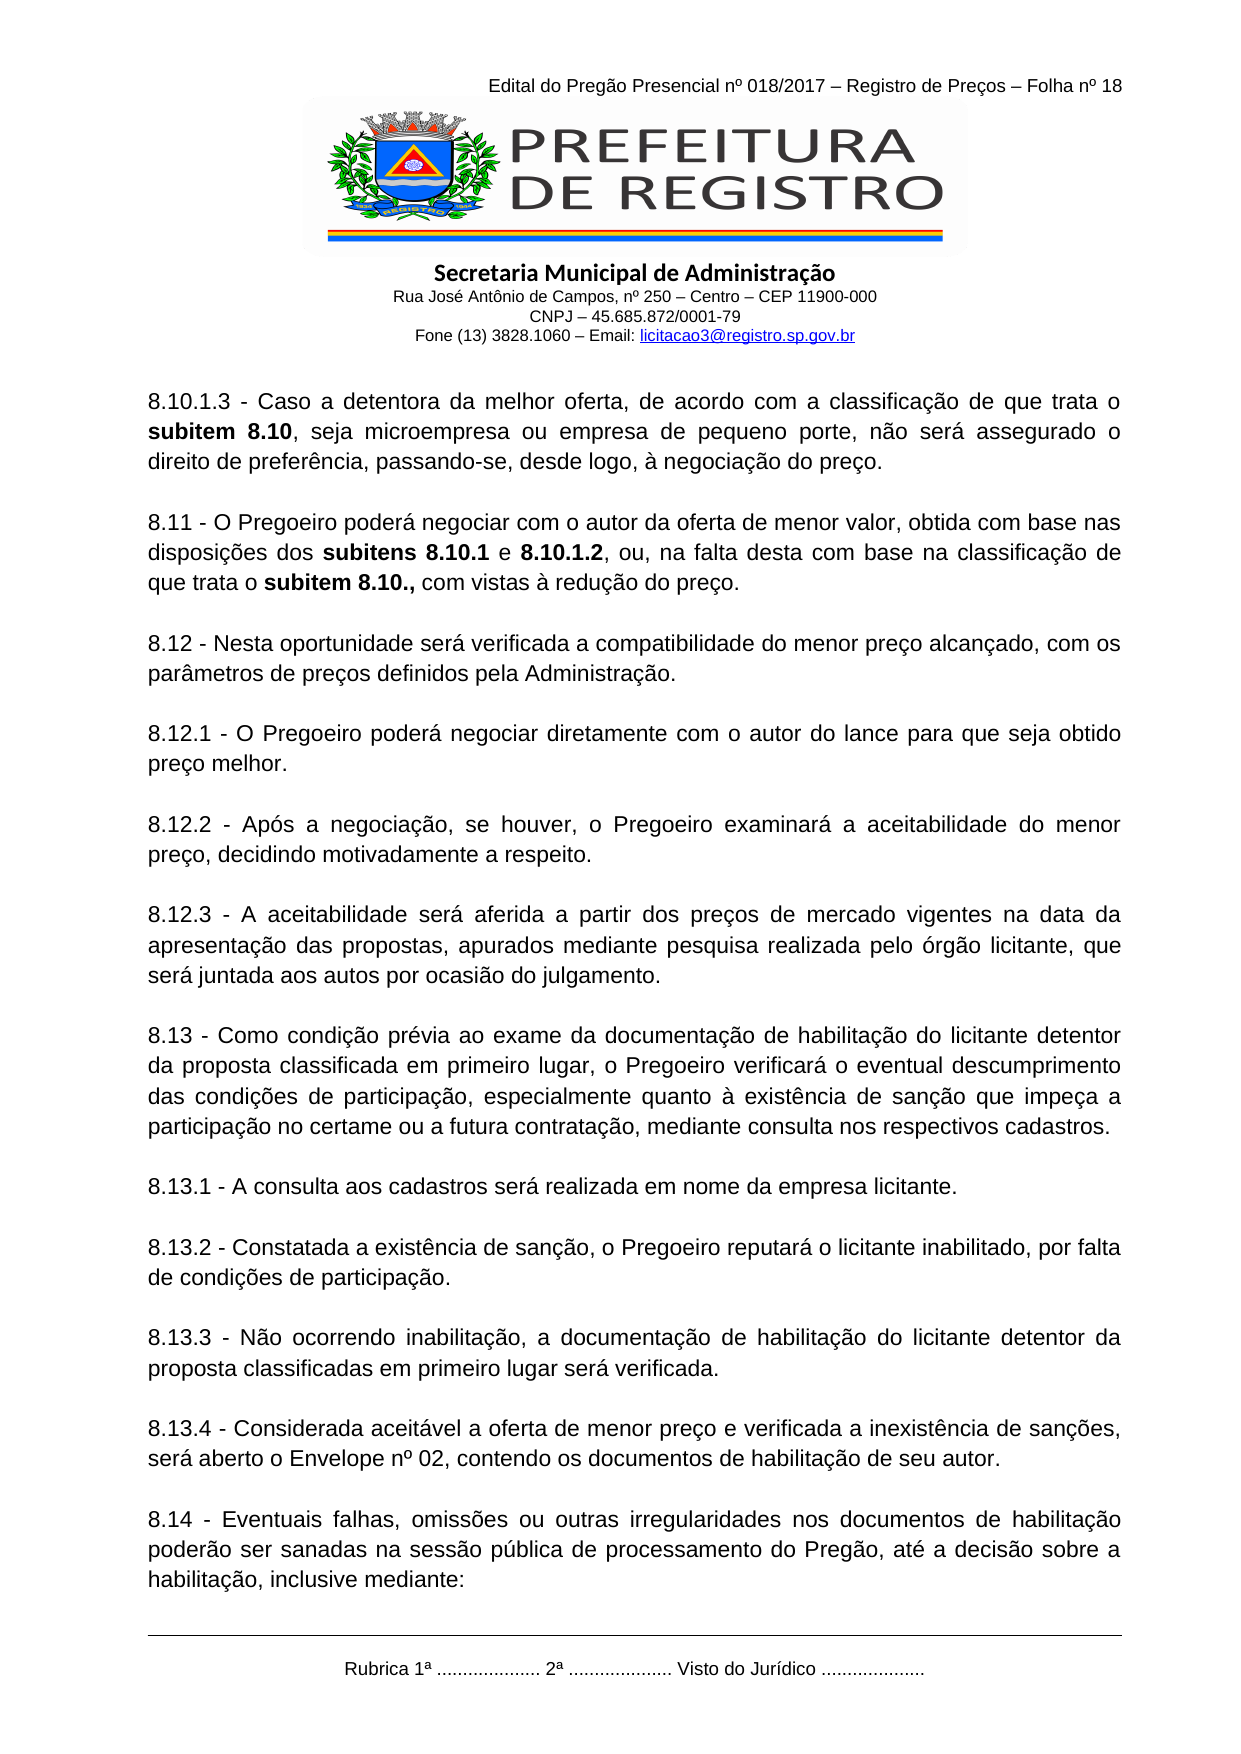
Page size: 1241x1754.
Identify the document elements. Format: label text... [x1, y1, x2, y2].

text 8.13.2 - Constatada a existência de sanção, o Pregoeiro reputará o licitante inabilitado, por falta de condições de participação. [148, 1234, 1122, 1290]
text 8.11 - O Pregoeiro poderá negociar com o autor da oferta de menor valor, obtida com base nas disposições dos subitens 8.10.1 e 8.10.1.2, ou, na falta desta com base na classificação de que trata o subitem 8.10., com vistas à redução do preço. [148, 509, 1122, 595]
text 8.12.2 - Após a negociação, se houver, o Pregoeiro examinará a aceitabilidade do menor preço, decidindo motivadamente a respeito. [148, 811, 1122, 867]
text 8.13.3 - Não ocorrendo inabilitação, a documentação de habilitação do licitante detentor da proposta classificadas em primeiro lugar será verificada. [148, 1324, 1122, 1381]
text 8.13.1 - A consulta aos cadastros será realizada em nome da empresa licitante. [148, 1173, 1122, 1199]
text 8.13.4 - Considerada aceitável a oferta de menor preço e verificada a inexistência de sanções, será aberto o Envelope nº 02, contendo os documentos de habilitação de seu autor. [148, 1415, 1122, 1471]
picture [302, 96, 968, 257]
text 8.14 - Eventuais falhas, omissões ou outras irregularidades nos documentos de habilitação poderão ser sanadas na sessão pública de processamento do Pregão, até a decisão sobre a habilitação, inclusive mediante: [148, 1506, 1122, 1592]
text 8.12.1 - O Pregoeiro poderá negociar diretamente com o autor do lance para que seja obtido preço melhor. [148, 720, 1122, 777]
text 8.12 - Nesta oportunidade será verificada a compatibilidade do menor preço alcançado, com os parâmetros de preços definidos pela Administração. [148, 629, 1122, 686]
text 8.12.3 - A aceitabilidade será aferida a partir dos preços de mercado vigentes na data da apresentação das propostas, apurados mediante pesquisa realizada pelo órgão licitante, que será juntada aos autos por ocasião do julgamento. [148, 901, 1122, 988]
text 8.10.1.3 - Caso a detentora da melhor oferta, de acordo com a classificação de que trata o subitem 8.10, seja microempresa ou empresa de pequeno porte, não será assegurado o direito de preferência, passando-se, desde logo, à negociação do preço. [148, 388, 1122, 474]
text 8.13 - Como condição prévia ao exame da documentação de habilitação do licitante detentor da proposta classificada em primeiro lugar, o Pregoeiro verificará o eventual descumprimento das condições de participação, especialmente quanto à existência de sanção que impeça a participação no certame ou a futura contratação, mediante consulta nos respectivos cadastros. [148, 1022, 1122, 1139]
